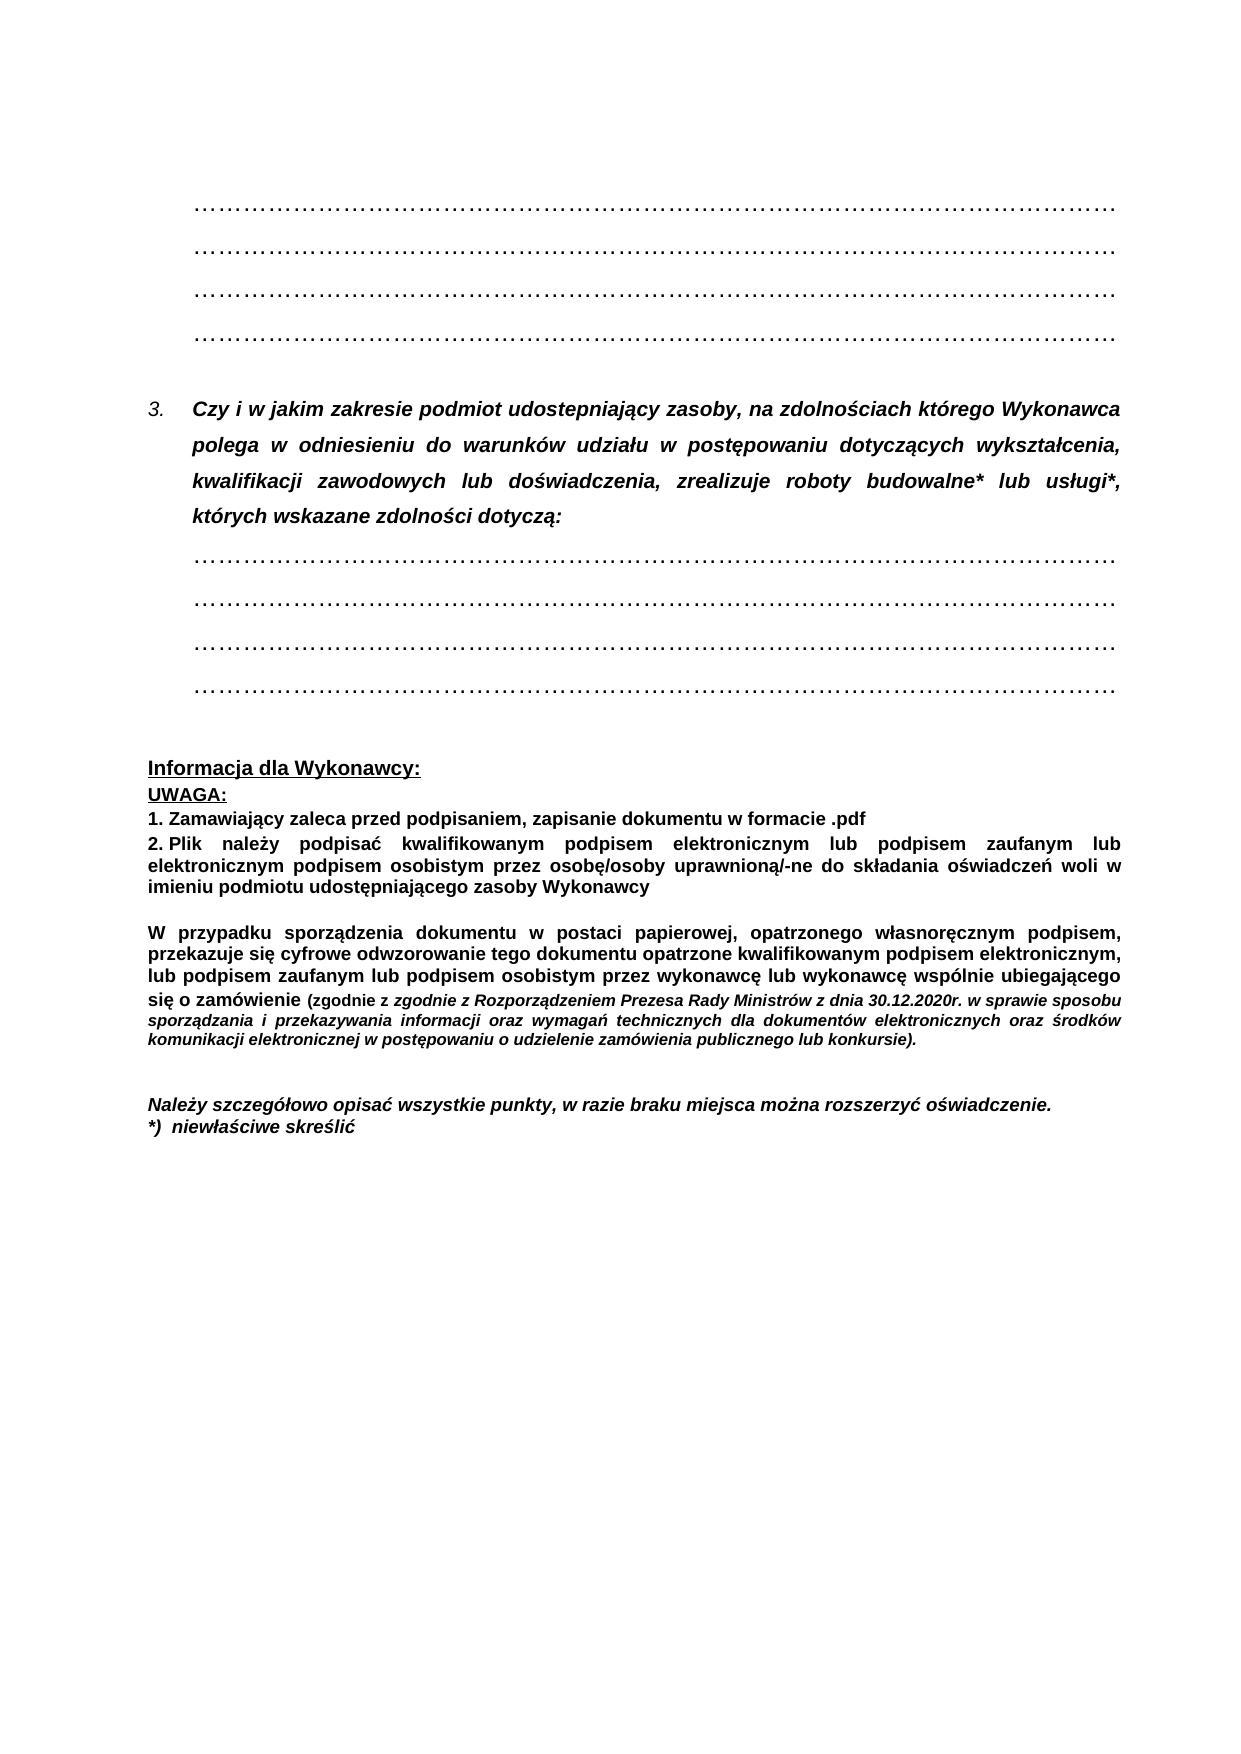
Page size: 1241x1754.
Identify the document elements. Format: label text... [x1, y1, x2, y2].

text ………………………………………………………………………………………………… [148, 231, 1122, 260]
text ………………………………………………………………………………………………… [148, 627, 1122, 655]
text ………………………………………………………………………………………………… [148, 670, 1122, 698]
text UWAGA: [148, 783, 1122, 805]
text W przypadku sporządzenia dokumentu w postaci papierowej, opatrzonego własnoręcznym podpisem, przekazuje się cyfrowe odwzorowanie tego dokumentu opatrzone kwalifikowanym podpisem elektronicznym, lub podpisem zaufanym lub podpisem osobistym przez wykonawcę lub wykonawcę wspólnie ubiegającego się o zamówienie (zgodnie z zgodnie z Rozporządzeniem Prezesa Rady Ministrów z dnia 30.12.2020r. w sprawie sposobu sporządzania i przekazywania informacji oraz wymagań technicznych dla dokumentów elektronicznych oraz środków komunikacji elektronicznej w postępowaniu o udzielenie zamówienia publicznego lub konkursie). [148, 922, 1122, 1049]
text Należy szczegółowo opisać wszystkie punkty, w razie braku miejsca można rozszerzyć oświadczenie. [148, 1094, 1122, 1116]
text 1. Zamawiający zaleca przed podpisaniem, zapisanie dokumentu w formacie .pdf [148, 808, 1122, 830]
text Informacja dla Wykonawcy: [148, 756, 1122, 780]
text 2. Plik należy podpisać kwalifikowanym podpisem elektronicznym lub podpisem zaufanym lub elektronicznym podpisem osobistym przez osobę/osoby uprawnioną/-ne do składania oświadczeń woli w imieniu podmiotu udostępniającego zasoby Wykonawcy [148, 833, 1122, 898]
text ………………………………………………………………………………………………… [148, 317, 1122, 346]
text ………………………………………………………………………………………………… [148, 274, 1122, 303]
list Czy i w jakim zakresie podmiot udostepniający zasoby, na zdolnościach którego Wykonawca polega w odniesieniu do warunków udziału w postępowaniu dotyczących wykształcenia, kwalifikacji zawodowych lub doświadczenia, zrealizuje roboty budowalne* lub usługi*, których wskazane zdolności dotyczą: [148, 397, 1122, 528]
text *) niewłaściwe skreślić [148, 1116, 1122, 1137]
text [148, 188, 1122, 217]
text ………………………………………………………………………………………………… [148, 583, 1122, 612]
text ………………………………………………………………………………………………… [148, 540, 1122, 569]
